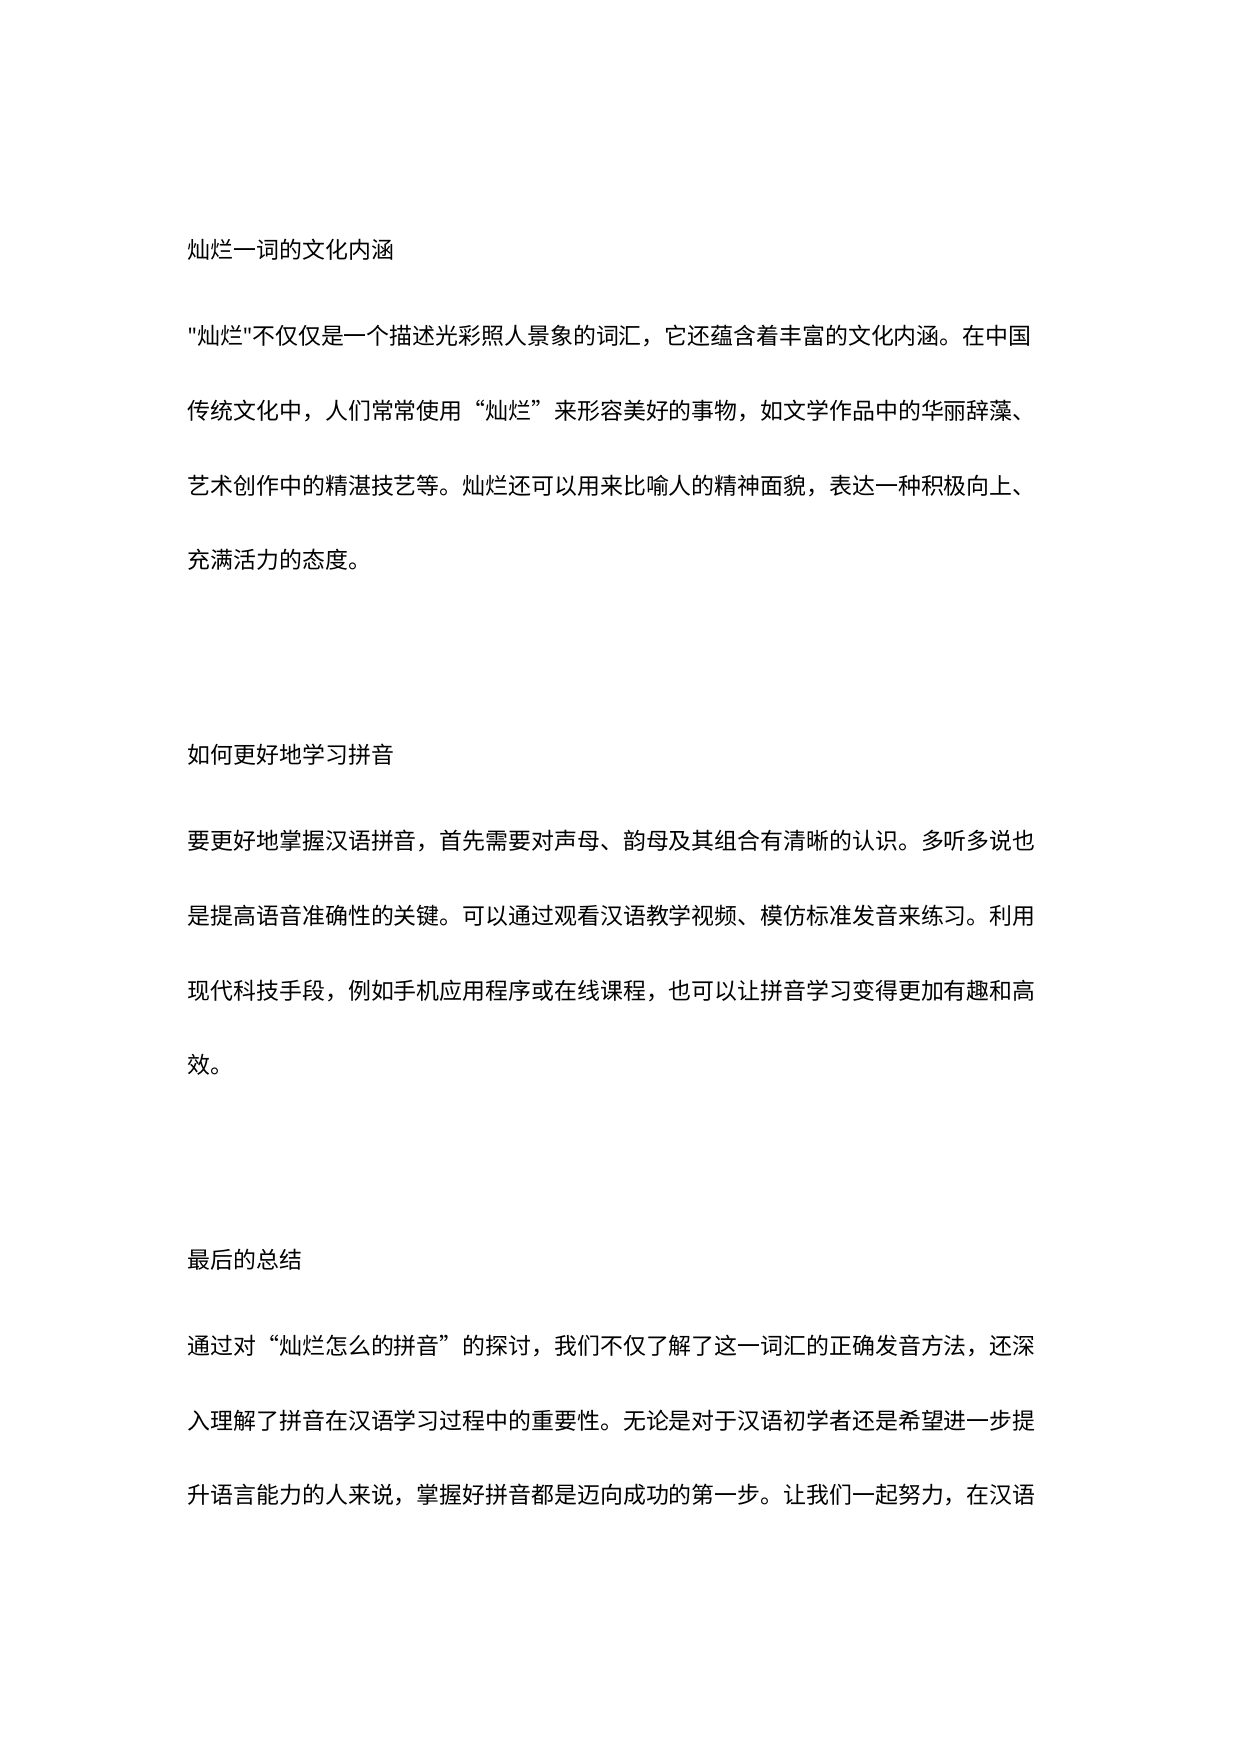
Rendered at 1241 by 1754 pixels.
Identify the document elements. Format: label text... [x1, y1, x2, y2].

text 最后的总结 [187, 1226, 1053, 1291]
text 灿烂一词的文化内涵 [187, 216, 1053, 281]
text "灿烂"不仅仅是一个描述光彩照人景象的词汇，它还蕴含着丰富的文化内涵。在中国传统文化中，人们常常使用“灿烂”来形容美好的事物，如文学作品中的华丽辞藻、艺术创作中的精湛技艺等。灿烂还可以用来比喻人的精神面貌，表达一种积极向上、充满活力的态度。 [187, 302, 1053, 591]
text 要更好地掌握汉语拼音，首先需要对声母、韵母及其组合有清晰的认识。多听多说也是提高语音准确性的关键。可以通过观看汉语教学视频、模仿标准发音来练习。利用现代科技手段，例如手机应用程序或在线课程，也可以让拼音学习变得更加有趣和高效。 [187, 807, 1053, 1096]
text 如何更好地学习拼音 [187, 721, 1053, 786]
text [187, 1312, 1053, 1527]
